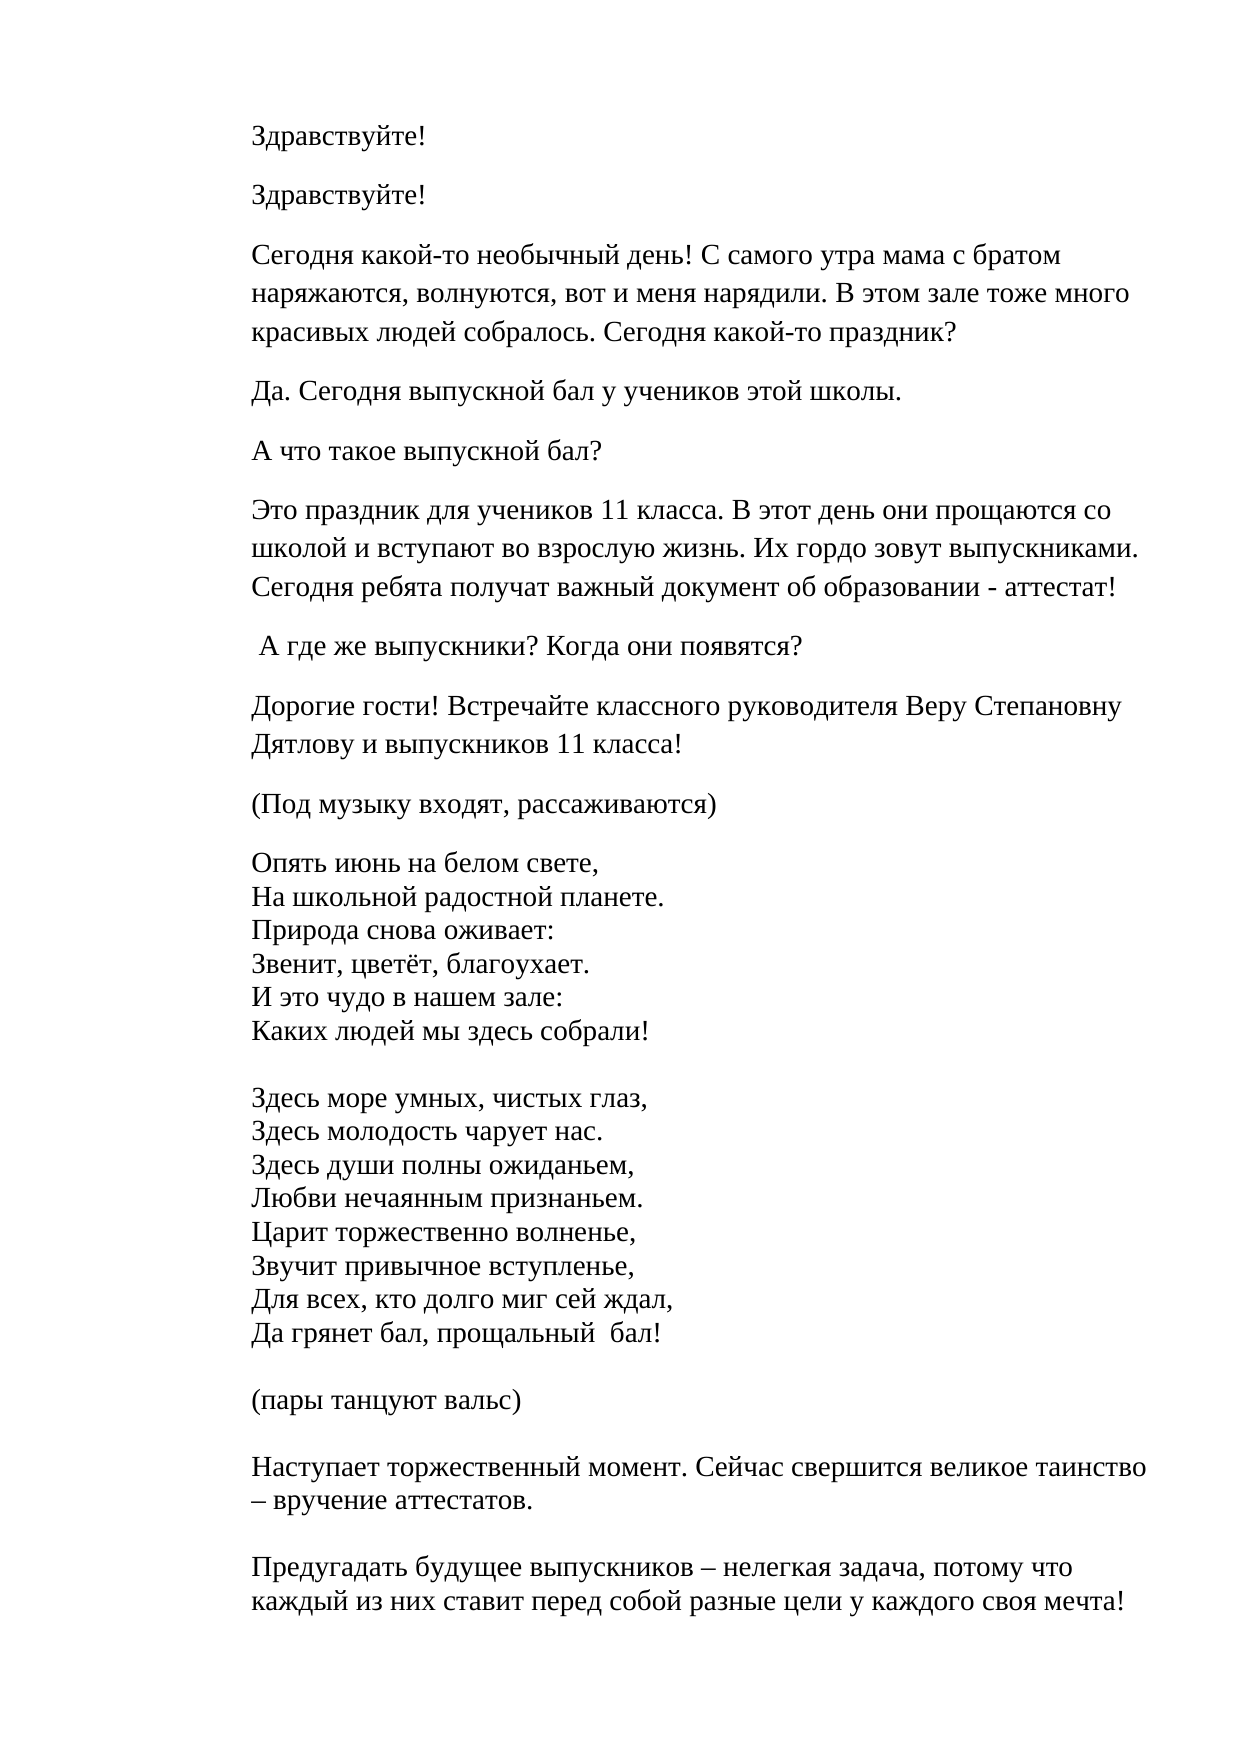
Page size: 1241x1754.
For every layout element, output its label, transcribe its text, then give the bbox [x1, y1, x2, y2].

text Сегодня какой-то необычный день! С самого утра мама с братом наряжаются, волнуются, вот и меня нарядили. В этом зале тоже много красивых людей собралось. Сегодня какой-то праздник? [251, 237, 1152, 347]
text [251, 1549, 1152, 1617]
text (пары танцуют вальс) [251, 1382, 1152, 1415]
text А что такое выпускной бал? [251, 433, 1152, 466]
text Царит торжественно волненье, [251, 1214, 1152, 1248]
text Звенит, цветёт, благоухает. [251, 946, 1152, 979]
text Здесь море умных, чистых глаз, [251, 1080, 1152, 1113]
text И это чудо в нашем зале: [251, 979, 1152, 1013]
text Наступает торжественный момент. Сейчас свершится великое таинство – вручение аттестатов. [251, 1449, 1152, 1516]
text Здесь молодость чарует нас. [251, 1113, 1152, 1147]
text Это праздник для учеников 11 класса. В этот день они прощаются со школой и вступают во взрослую жизнь. Их гордо зовут выпускниками. Сегодня ребята получат важный документ об образовании - аттестат! [251, 492, 1152, 603]
text Природа снова оживает: [251, 912, 1152, 946]
text Каких людей мы здесь собрали! [251, 1013, 1152, 1046]
text Для всех, кто долго миг сей ждал, [251, 1281, 1152, 1315]
text (Под музыку входят, рассаживаются) [251, 786, 1152, 819]
text Любви нечаянным признаньем. [251, 1181, 1152, 1214]
text Дорогие гости! Встречайте классного руководителя Веру Степановну Дятлову и выпускников 11 класса! [251, 688, 1152, 760]
text Здравствуйте! [251, 177, 1152, 211]
text Здесь души полны ожиданьем, [251, 1147, 1152, 1181]
text Опять июнь на белом свете, [251, 845, 1152, 879]
text Да грянет бал, прощальный бал! [251, 1315, 1152, 1348]
text А где же выпускники? Когда они появятся? [251, 628, 1152, 662]
text На школьной радостной планете. [251, 879, 1152, 912]
text Здравствуйте! [251, 118, 1152, 152]
text Да. Сегодня выпускной бал у учеников этой школы. [251, 373, 1152, 407]
text Звучит привычное вступленье, [251, 1248, 1152, 1281]
